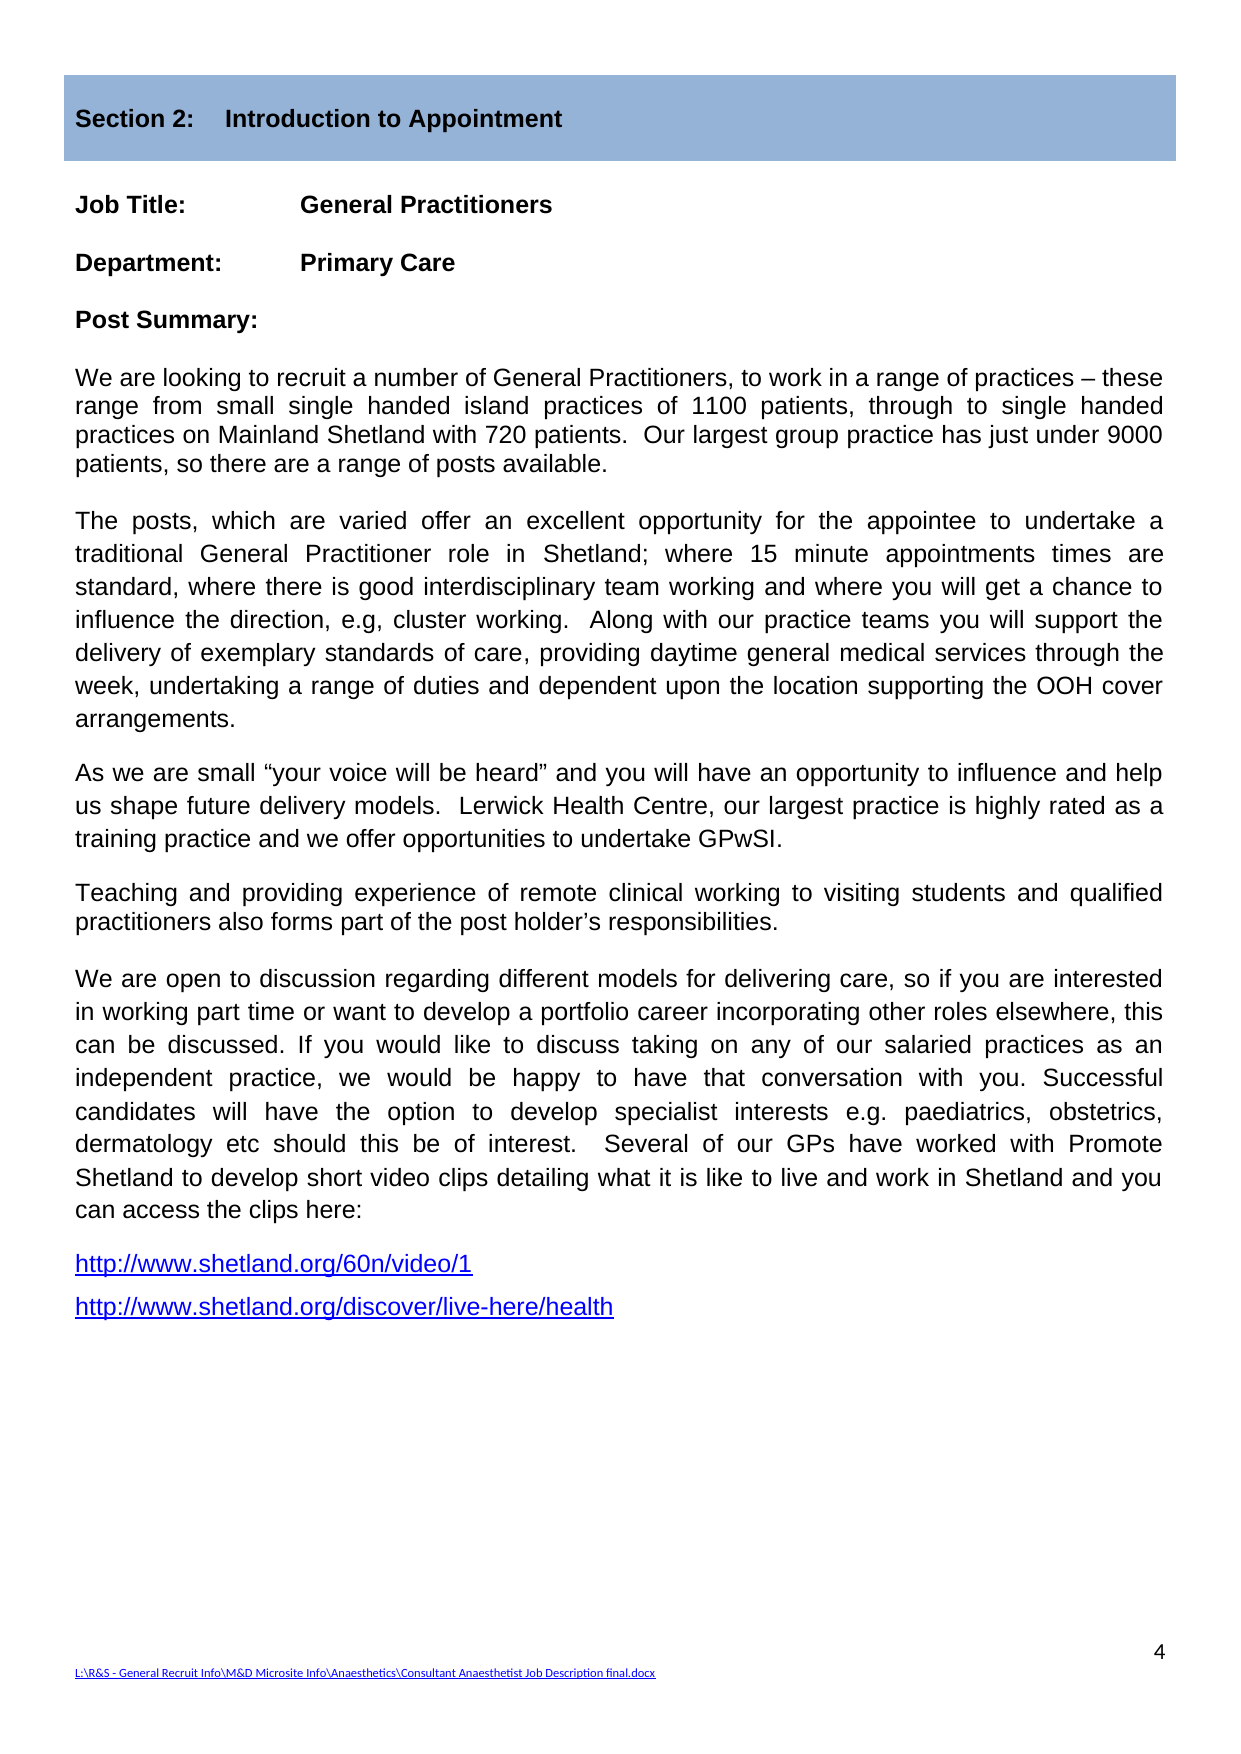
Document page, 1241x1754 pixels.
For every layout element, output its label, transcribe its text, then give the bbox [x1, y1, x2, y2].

text Post Summary: [75, 305, 1165, 334]
text Job Title: General Practitioners [75, 190, 1165, 219]
text We are looking to recruit a number of General Practitioners, to work in a range of practices – these range from small single handed island practices of 1100 patients, through to single handed practices on Mainland Shetland with 720 patients. Our largest group practice has just under 9000 patients, so there are a range of posts available. [75, 362, 1165, 477]
text http://www.shetland.org/discover/live-here/health [75, 1292, 1158, 1321]
table_header Section 2: Introduction to Appointment [64, 75, 1176, 161]
text As we are small “your voice will be heard” and you will have an opportunity to influence and help us shape future delivery models. Lerwick Health Centre, our largest practice is highly rated as a training practice and we offer opportunities to undertake GPwSI. [75, 758, 1165, 853]
text Department: Primary Care [75, 247, 1165, 276]
text The posts, which are varied offer an excellent opportunity for the appointee to undertake a traditional General Practitioner role in Shetland; where 15 minute appointments times are standard, where there is good interdisciplinary team working and where you will get a chance to influence the direction, e.g, cluster working. Along with our practice teams you will support the delivery of exemplary standards of care, providing daytime general medical services through the week, undertaking a range of duties and dependent upon the location supporting the OOH cover arrangements. [75, 506, 1165, 733]
text We are open to discussion regarding different models for delivering care, so if you are interested in working part time or want to develop a portfolio career incorporating other roles elsewhere, this can be discussed. If you would like to discuss taking on any of our salaried practices as an independent practice, we would be happy to have that conversation with you. Successful candidates will have the option to develop specialist interests e.g. paediatrics, obstetrics, dermatology etc should this be of interest. Several of our GPs have worked with Promote Shetland to develop short video clips detailing what it is like to live and work in Shetland and you can access the clips here: [75, 964, 1165, 1224]
text Teaching and providing experience of remote clinical working to visiting students and qualified practitioners also forms part of the post holder’s responsibilities. [75, 878, 1165, 936]
text http://www.shetland.org/60n/video/1 [75, 1249, 1158, 1278]
